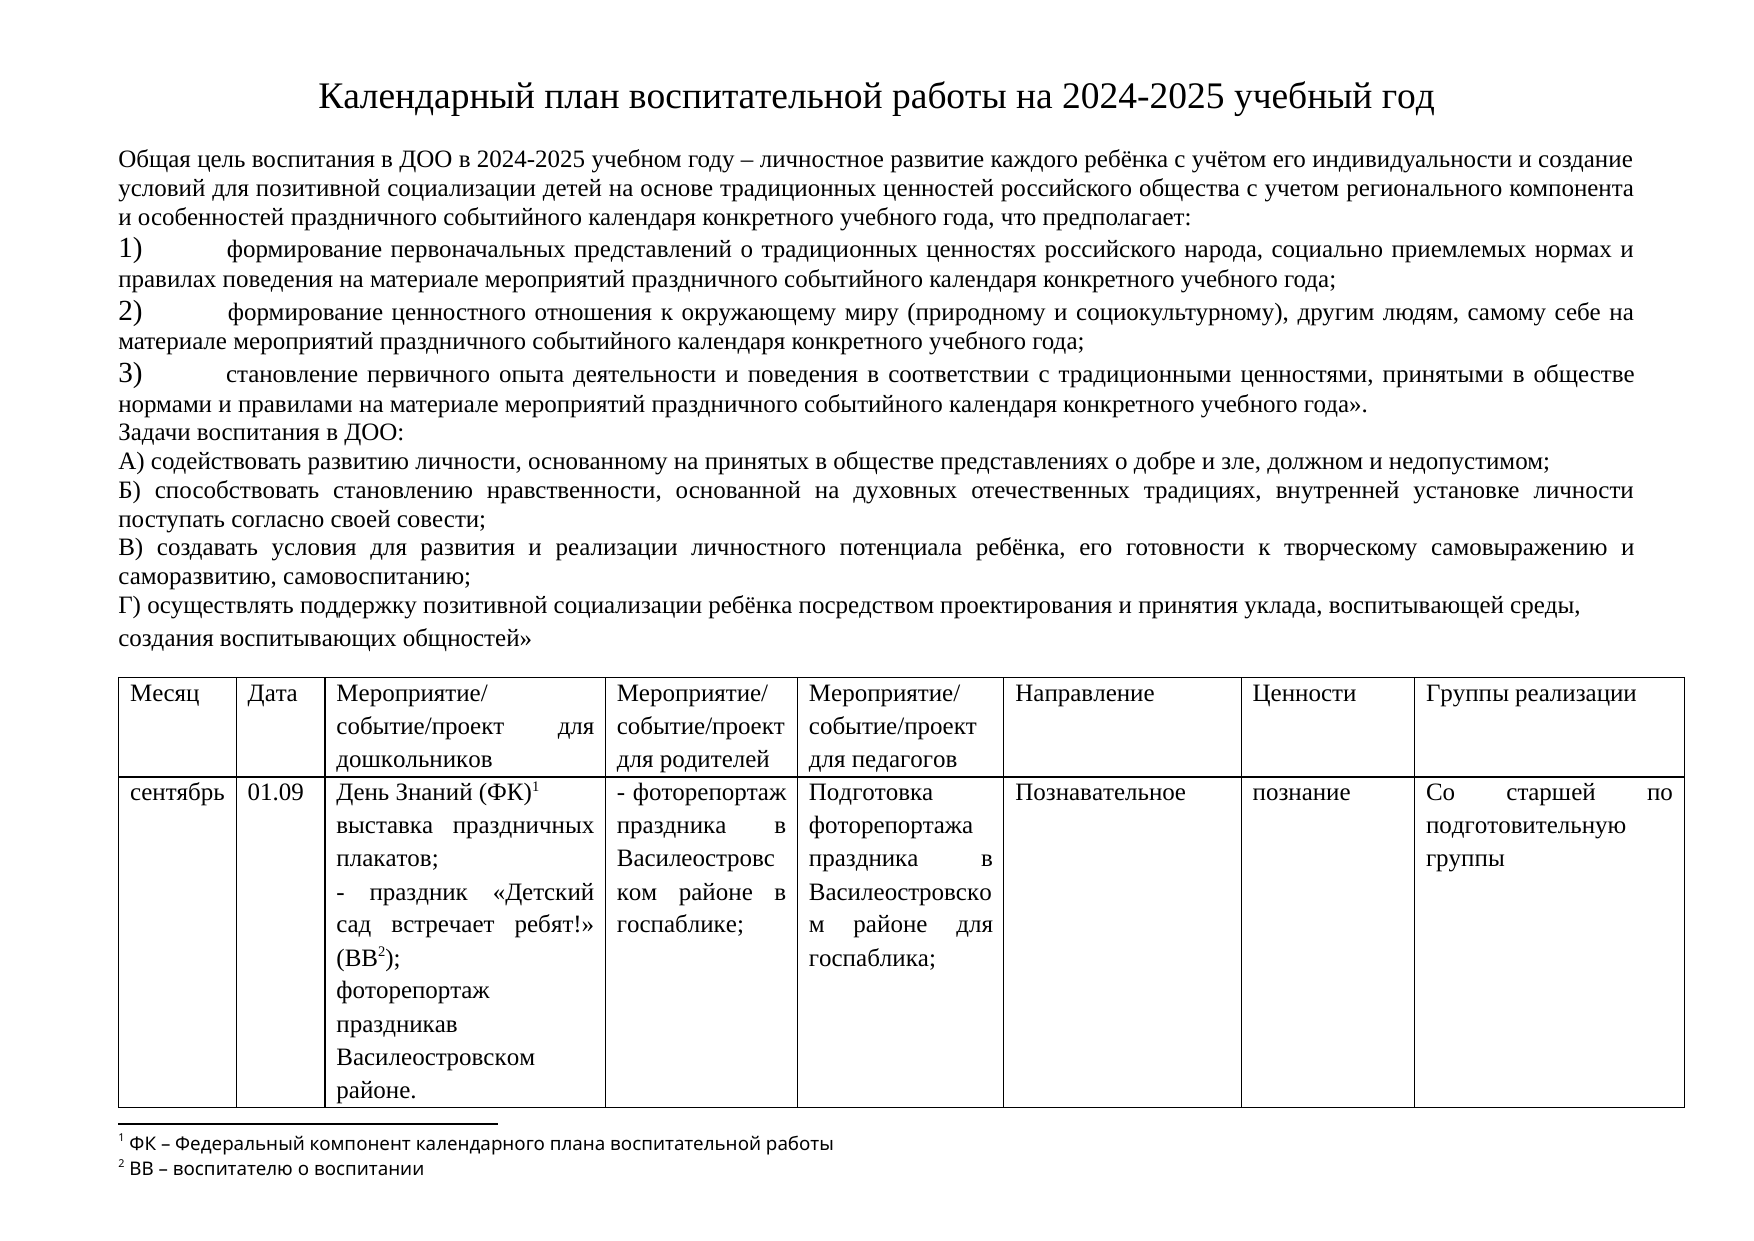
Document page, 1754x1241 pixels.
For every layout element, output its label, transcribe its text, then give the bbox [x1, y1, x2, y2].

table_cell Подготовка фоторепортажа праздника в Василеостровском районе для госпаблика; [798, 778, 1003, 1107]
table_cell День Знаний (ФК) выставка праздничных плакатов; - праздник «Детский сад встречает ребят!» (ВВ); фоторепортаж праздникав Василеостровском районе. [326, 778, 605, 1107]
table_header Мероприятие/ событие/проект для родителей [606, 678, 797, 776]
text Календарный план воспитательной работы на 2024-2025 учебный год [118, 74, 1636, 117]
table_header Мероприятие/ событие/проект для педагогов [798, 678, 1003, 776]
table_cell 01.09 [237, 778, 324, 1107]
list становление первичного опыта деятельности и поведения в соответствии с традиционными ценностями, принятыми в обществе нормами и правилами на материале мероприятий праздничного событийного календаря конкретного учебного года». [118, 355, 1636, 417]
text В) создавать условия для развития и реализации личностного потенциала ребёнка, его готовности к творческому самовыражению и саморазвитию, самовоспитанию; [118, 532, 1636, 590]
text Задачи воспитания в ДОО: [118, 417, 1636, 446]
table_cell познание [1242, 778, 1414, 1107]
table_header Месяц [119, 678, 236, 776]
list формирование первоначальных представлений о традиционных ценностях российского народа, социально приемлемых нормах и правилах поведения на материале мероприятий праздничного событийного календаря конкретного учебного года; [118, 231, 1636, 293]
table_header Ценности [1242, 678, 1414, 776]
text Б) способствовать становлению нравственности, основанной на духовных отечественных традициях, внутренней установке личности поступать согласно своей совести; [118, 475, 1636, 532]
table_cell - фоторепортаж праздника в Василеостровском районе в госпаблике; [606, 778, 797, 1107]
list формирование ценностного отношения к окружающему миру (природному и социокультурному), другим людям, самому себе на материале мероприятий праздничного событийного календаря конкретного учебного года; [118, 293, 1636, 355]
table_cell сентябрь [119, 778, 236, 1107]
table_header Дата [237, 678, 324, 776]
table_cell Со старшей по подготовительную группы [1415, 778, 1684, 1107]
text Общая цель воспитания в ДОО в 2024-2025 учебном году – личностное развитие каждого ребёнка с учётом его индивидуальности и создание условий для позитивной социализации детей на основе традиционных ценностей российского общества с учетом регионального компонента и особенностей праздничного событийного календаря конкретного учебного года, что предполагает: [118, 144, 1636, 231]
text Г) осуществлять поддержку позитивной социализации ребёнка посредством проектирования и принятия уклада, воспитывающей среды, создания воспитывающих общностей» [118, 590, 1636, 652]
table_header Мероприятие/ событие/проект для дошкольников [326, 678, 605, 776]
table_cell Познавательное [1004, 778, 1241, 1107]
text А) содействовать развитию личности, основанному на принятых в обществе представлениях о добре и зле, должном и недопустимом; [118, 446, 1636, 475]
table_header Группы реализации [1415, 678, 1684, 776]
table_header Направление [1004, 678, 1241, 776]
